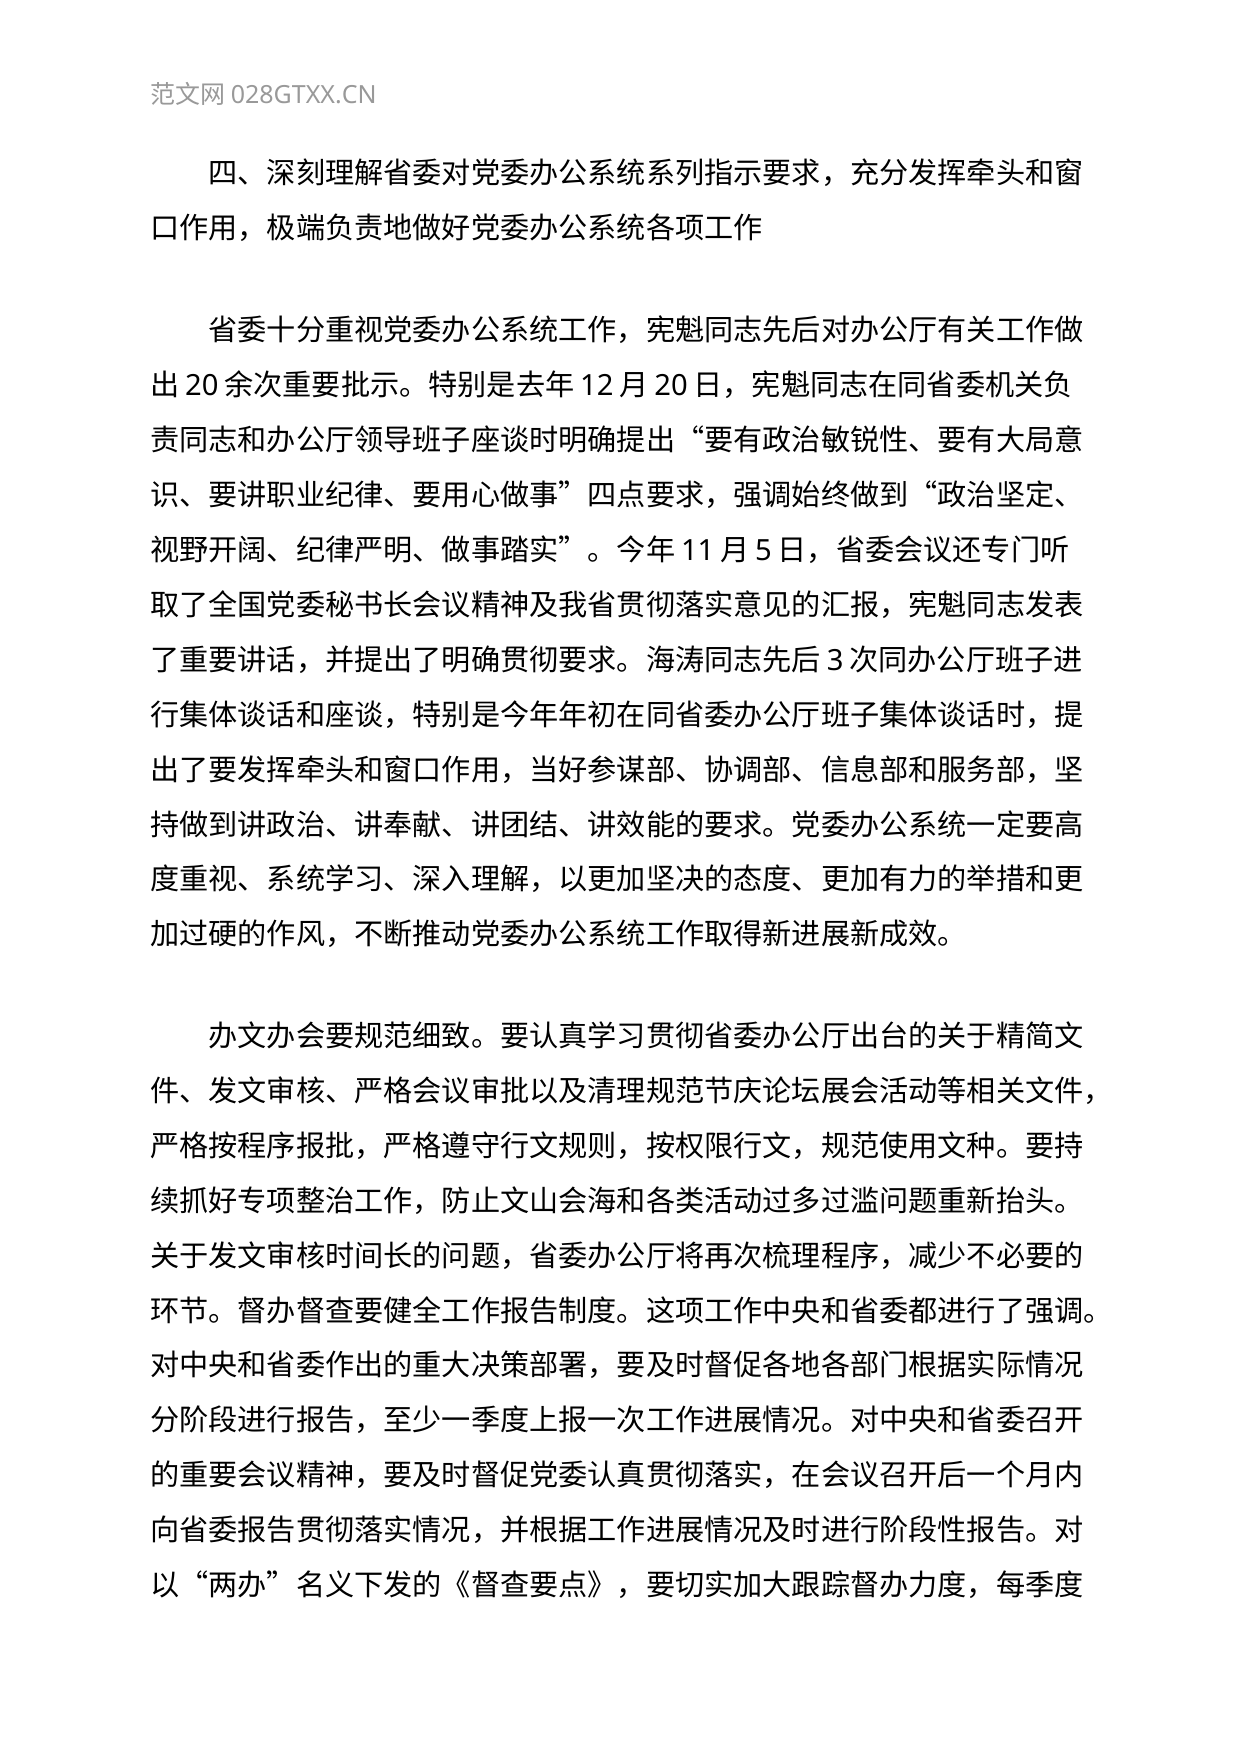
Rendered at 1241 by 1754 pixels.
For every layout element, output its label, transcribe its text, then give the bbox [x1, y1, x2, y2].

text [150, 1013, 1090, 1604]
text 省委十分重视党委办公系统工作，宪魁同志先后对办公厅有关工作做出20余次重要批示。特别是去年12月20日，宪魁同志在同省委机关负责同志和办公厅领导班子座谈时明确提出“要有政治敏锐性、要有大局意识、要讲职业纪律、要用心做事”四点要求，强调始终做到“政治坚定、视野开阔、纪律严明、做事踏实”。今年11月5日，省委会议还专门听取了全国党委秘书长会议精神及我省贯彻落实意见的汇报，宪魁同志发表了重要讲话，并提出了明确贯彻要求。海涛同志先后3次同办公厅班子进行集体谈话和座谈，特别是今年年初在同省委办公厅班子集体谈话时，提出了要发挥牵头和窗口作用，当好参谋部、协调部、信息部和服务部，坚持做到讲政治、讲奉献、讲团结、讲效能的要求。党委办公系统一定要高度重视、系统学习、深入理解，以更加坚决的态度、更加有力的举措和更加过硬的作风，不断推动党委办公系统工作取得新进展新成效。 [150, 307, 1090, 953]
text 四、深刻理解省委对党委办公系统系列指示要求，充分发挥牵头和窗口作用，极端负责地做好党委办公系统各项工作 [150, 150, 1090, 247]
